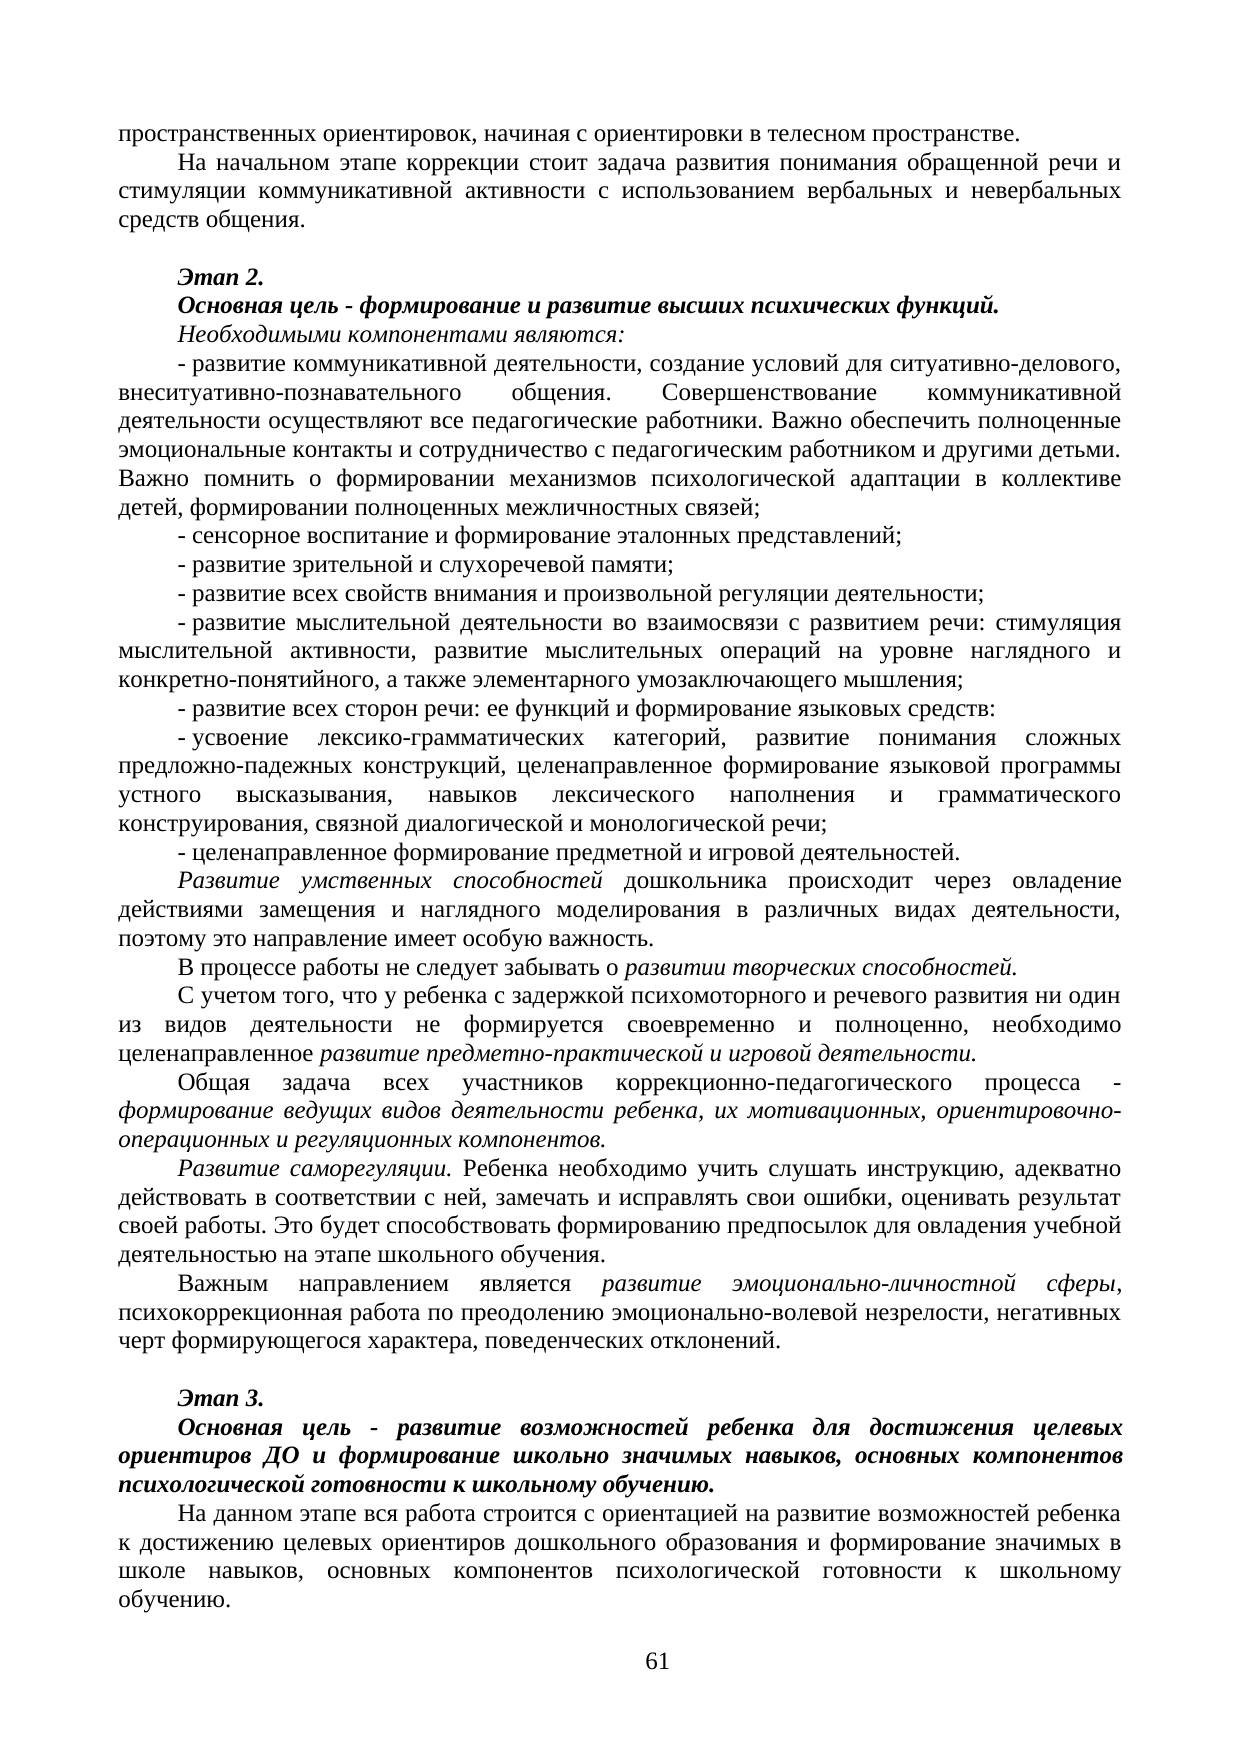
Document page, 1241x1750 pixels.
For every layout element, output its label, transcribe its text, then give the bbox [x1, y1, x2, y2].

text В процессе работы не следует забывать о развитии творческих способностей. [118, 952, 1122, 981]
text Развитие саморегуляции. Ребенка необходимо учить слушать инструкцию, адекватно действовать в соответствии с ней, замечать и исправлять свои ошибки, оценивать результат своей работы. Это будет способствовать формированию предпосылок для овладения учебной деятельностью на этапе школьного обучения. [118, 1153, 1122, 1268]
text - развитие зрительной и слухоречевой памяти; [118, 549, 1122, 578]
text Основная цель - развитие возможностей ребенка для достижения целевых ориентиров ДО и формирование школьно значимых навыков, основных компонентов психологической готовности к школьному обучению. [118, 1412, 1124, 1498]
text Этап 2. [118, 262, 1122, 291]
text - усвоение лексико-грамматических категорий, развитие понимания сложных предложно-падежных конструкций, целенаправленное формирование языковой программы устного высказывания, навыков лексического наполнения и грамматического конструирования, связной диалогической и монологической речи; [118, 722, 1122, 837]
text На данном этапе вся работа строится с ориентацией на развитие возможностей ребенка к достижению целевых ориентиров дошкольного образования и формирование значимых в школе навыков, основных компонентов психологической готовности к школьному обучению. [118, 1498, 1122, 1613]
text Основная цель - формирование и развитие высших психических функций. [118, 291, 1124, 319]
text - развитие всех свойств внимания и произвольной регуляции деятельности; [118, 578, 1122, 607]
text - сенсорное воспитание и формирование эталонных представлений; [118, 521, 1122, 549]
text С учетом того, что у ребенка с задержкой психомоторного и речевого развития ни один из видов деятельности не формируется своевременно и полноценно, необходимо целенаправленное развитие предметно-практической и игровой деятельности. [118, 981, 1122, 1067]
text Общая задача всех участников коррекционно-педагогического процесса - формирование ведущих видов деятельности ребенка, их мотивационных, ориентировочно-операционных и регуляционных компонентов. [118, 1067, 1122, 1153]
text - развитие коммуникативной деятельности, создание условий для ситуативно-делового, внеситуативно-познавательного общения. Совершенствование коммуникативной деятельности осуществляют все педагогические работники. Важно обеспечить полноценные эмоциональные контакты и сотрудничество с педагогическим работником и другими детьми. Важно помнить о формировании механизмов психологической адаптации в коллективе детей, формировании полноценных межличностных связей; [118, 348, 1122, 521]
text На начальном этапе коррекции стоит задача развития понимания обращенной речи и стимуляции коммуникативной активности с использованием вербальных и невербальных средств общения. [118, 147, 1122, 233]
text - развитие мыслительной деятельности во взаимосвязи с развитием речи: стимуляция мыслительной активности, развитие мыслительных операций на уровне наглядного и конкретно-понятийного, а также элементарного умозаключающего мышления; [118, 607, 1122, 693]
text Этап 3. [118, 1383, 1122, 1412]
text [118, 118, 1122, 147]
text - развитие всех сторон речи: ее функций и формирование языковых средств: [118, 693, 1122, 722]
text Развитие умственных способностей дошкольника происходит через овладение действиями замещения и наглядного моделирования в различных видах деятельности, поэтому это направление имеет особую важность. [118, 866, 1122, 952]
text Важным направлением является развитие эмоционально-личностной сферы, психокоррекционная работа по преодолению эмоционально-волевой незрелости, негативных черт формирующегося характера, поведенческих отклонений. [118, 1268, 1122, 1354]
text Необходимыми компонентами являются: [118, 319, 1122, 348]
text - целенаправленное формирование предметной и игровой деятельностей. [118, 837, 1122, 866]
